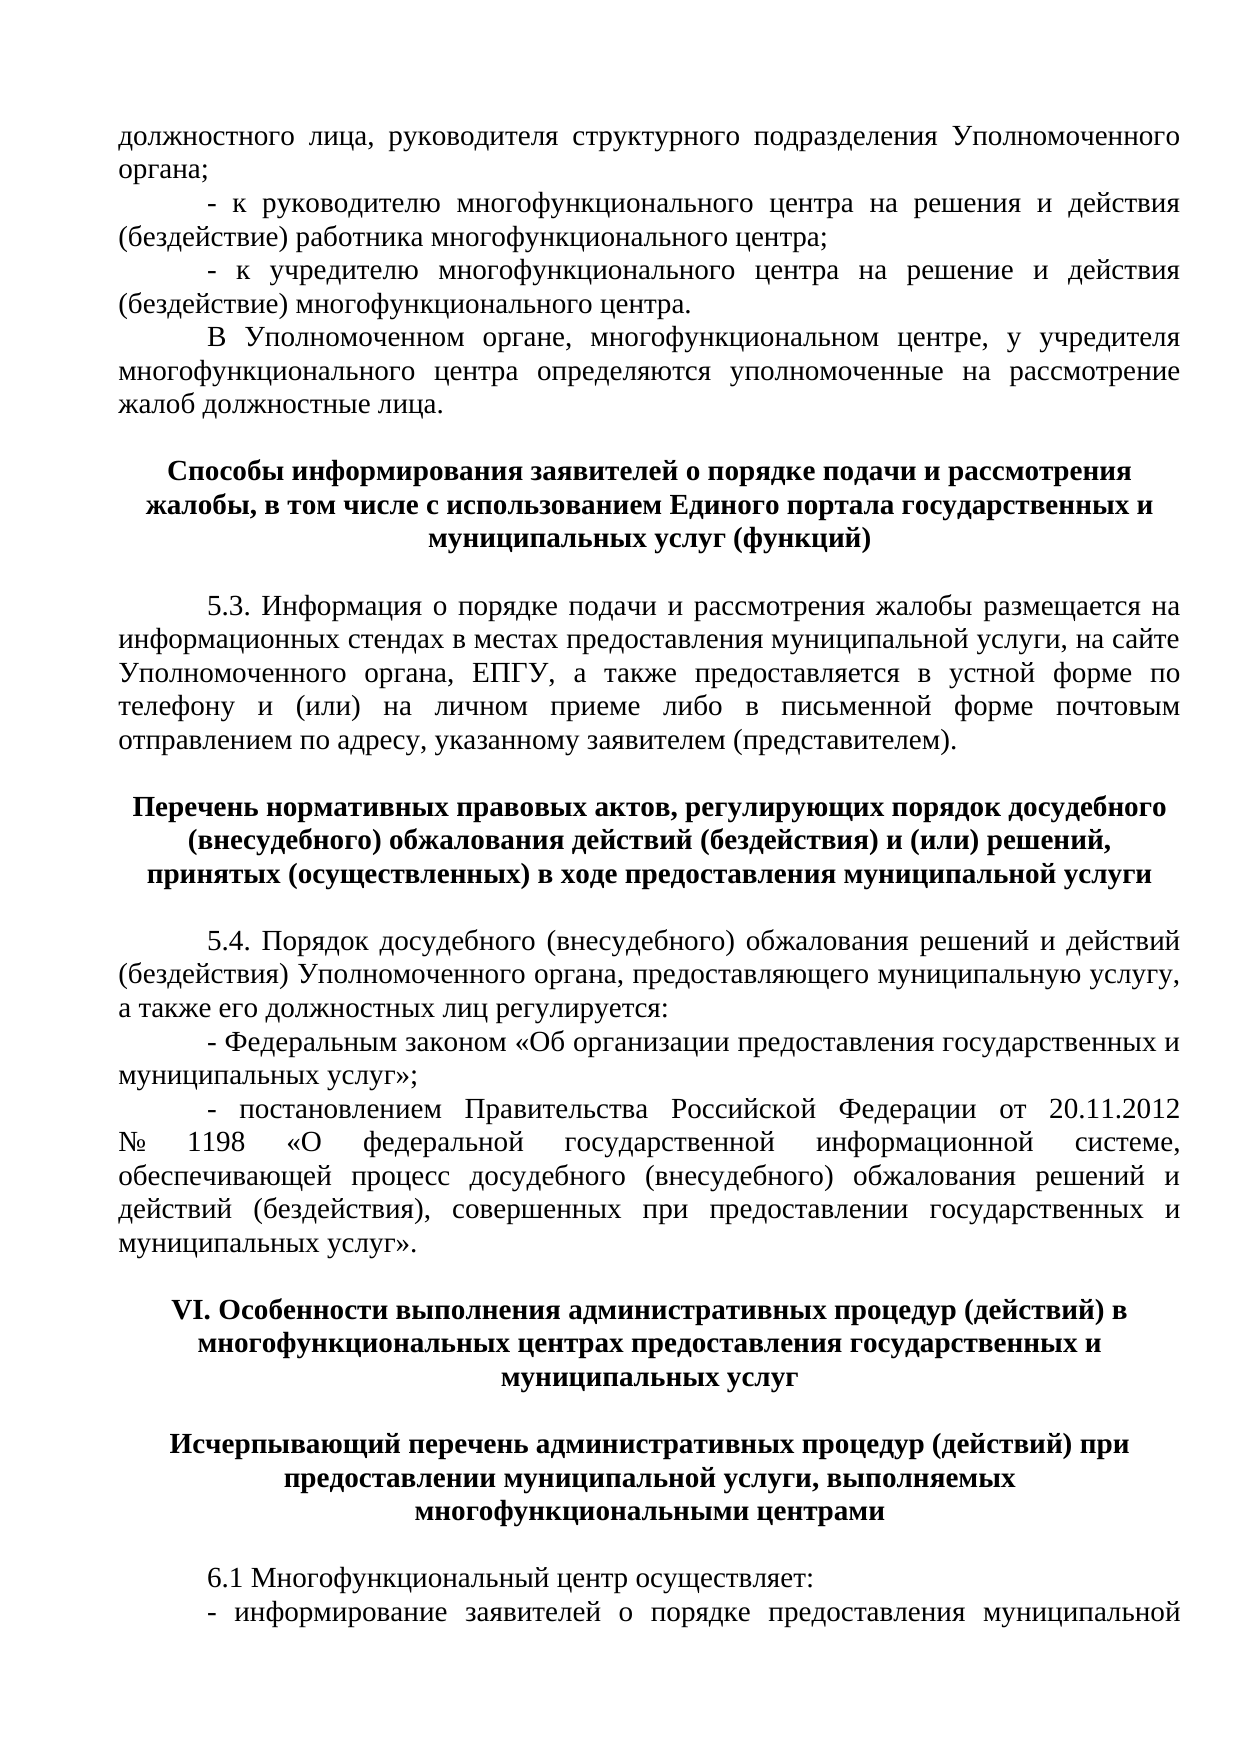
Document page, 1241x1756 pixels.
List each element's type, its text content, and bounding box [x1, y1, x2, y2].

text Перечень нормативных правовых актов, регулирующих порядок досудебного (внесудебного) обжалования действий (бездействия) и (или) решений, принятых (осуществленных) в ходе предоставления муниципальной услуги [118, 789, 1181, 889]
text - постановлением Правительства Российской Федерации от 20.11.2012 № 1198 «О федеральной государственной информационной системе, обеспечивающей процесс досудебного (внесудебного) обжалования решений и действий (бездействия), совершенных при предоставлении государственных и муниципальных услуг». [118, 1091, 1181, 1258]
text - к учредителю многофункционального центра на решение и действия (бездействие) многофункционального центра. [118, 252, 1181, 319]
text 5.3. Информация о порядке подачи и рассмотрения жалобы размещается на информационных стендах в местах предоставления муниципальной услуги, на сайте Уполномоченного органа, ЕПГУ, а также предоставляется в устной форме по телефону и (или) на личном приеме либо в письменной форме почтовым отправлением по адресу, указанному заявителем (представителем). [118, 588, 1181, 755]
text - к руководителю многофункционального центра на решения и действия (бездействие) работника многофункционального центра; [118, 185, 1181, 252]
text VI. Особенности выполнения административных процедур (действий) в многофункциональных центрах предоставления государственных и муниципальных услуг [118, 1292, 1181, 1393]
text - Федеральным законом «Об организации предоставления государственных и муниципальных услуг»; [118, 1024, 1181, 1091]
text Способы информирования заявителей о порядке подачи и рассмотрения жалобы, в том числе с использованием Единого портала государственных и муниципальных услуг (функций) [118, 453, 1181, 554]
text 5.4. Порядок досудебного (внесудебного) обжалования решений и действий (бездействия) Уполномоченного органа, предоставляющего муниципальную услугу, а также его должностных лиц регулируется: [118, 923, 1181, 1024]
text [118, 118, 1181, 185]
text 6.1 Многофункциональный центр осуществляет: [118, 1560, 1181, 1594]
text В Уполномоченном органе, многофункциональном центре, у учредителя многофункционального центра определяются уполномоченные на рассмотрение жалоб должностные лица. [118, 319, 1181, 420]
text Исчерпывающий перечень административных процедур (действий) при предоставлении муниципальной услуги, выполняемых многофункциональными центрами [118, 1426, 1181, 1527]
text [118, 1594, 1181, 1627]
